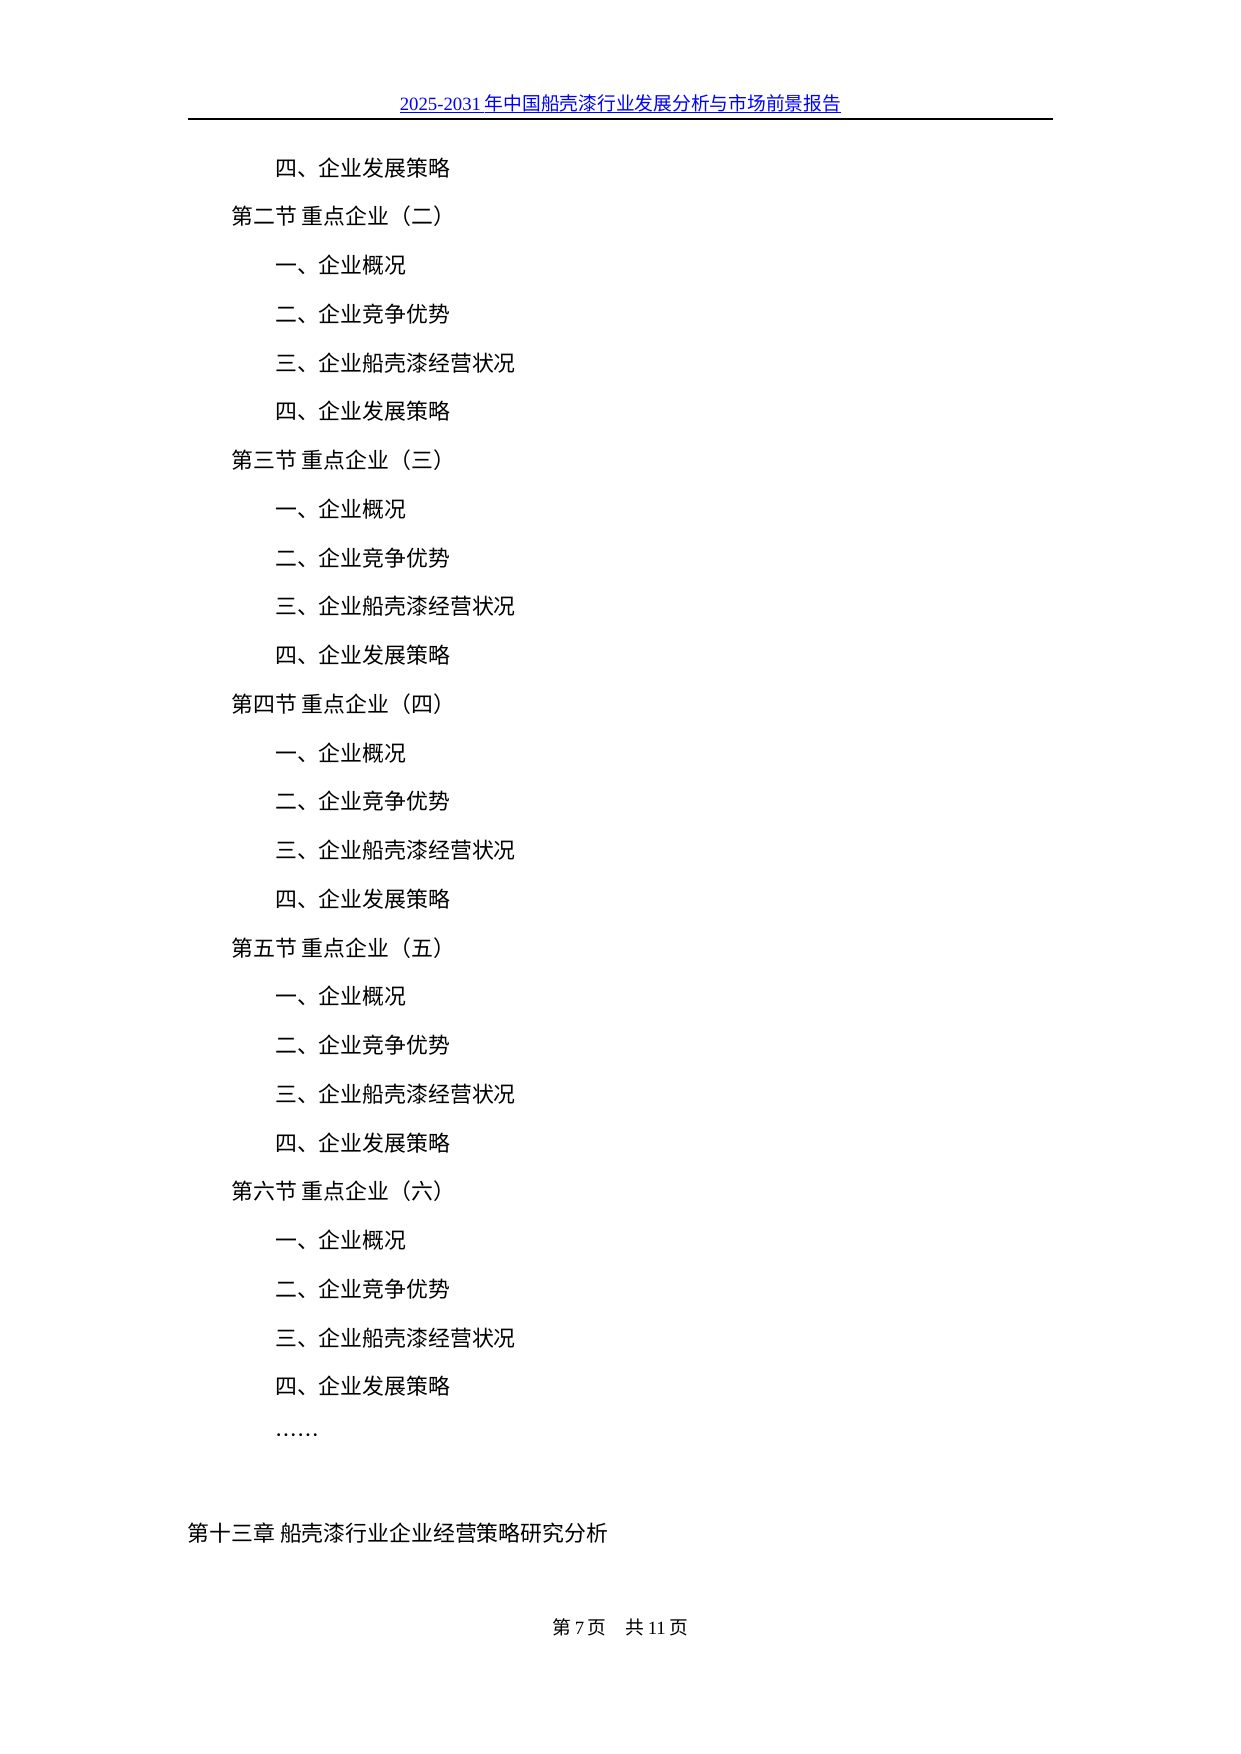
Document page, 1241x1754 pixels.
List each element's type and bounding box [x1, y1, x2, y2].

text [187, 150, 1053, 1548]
